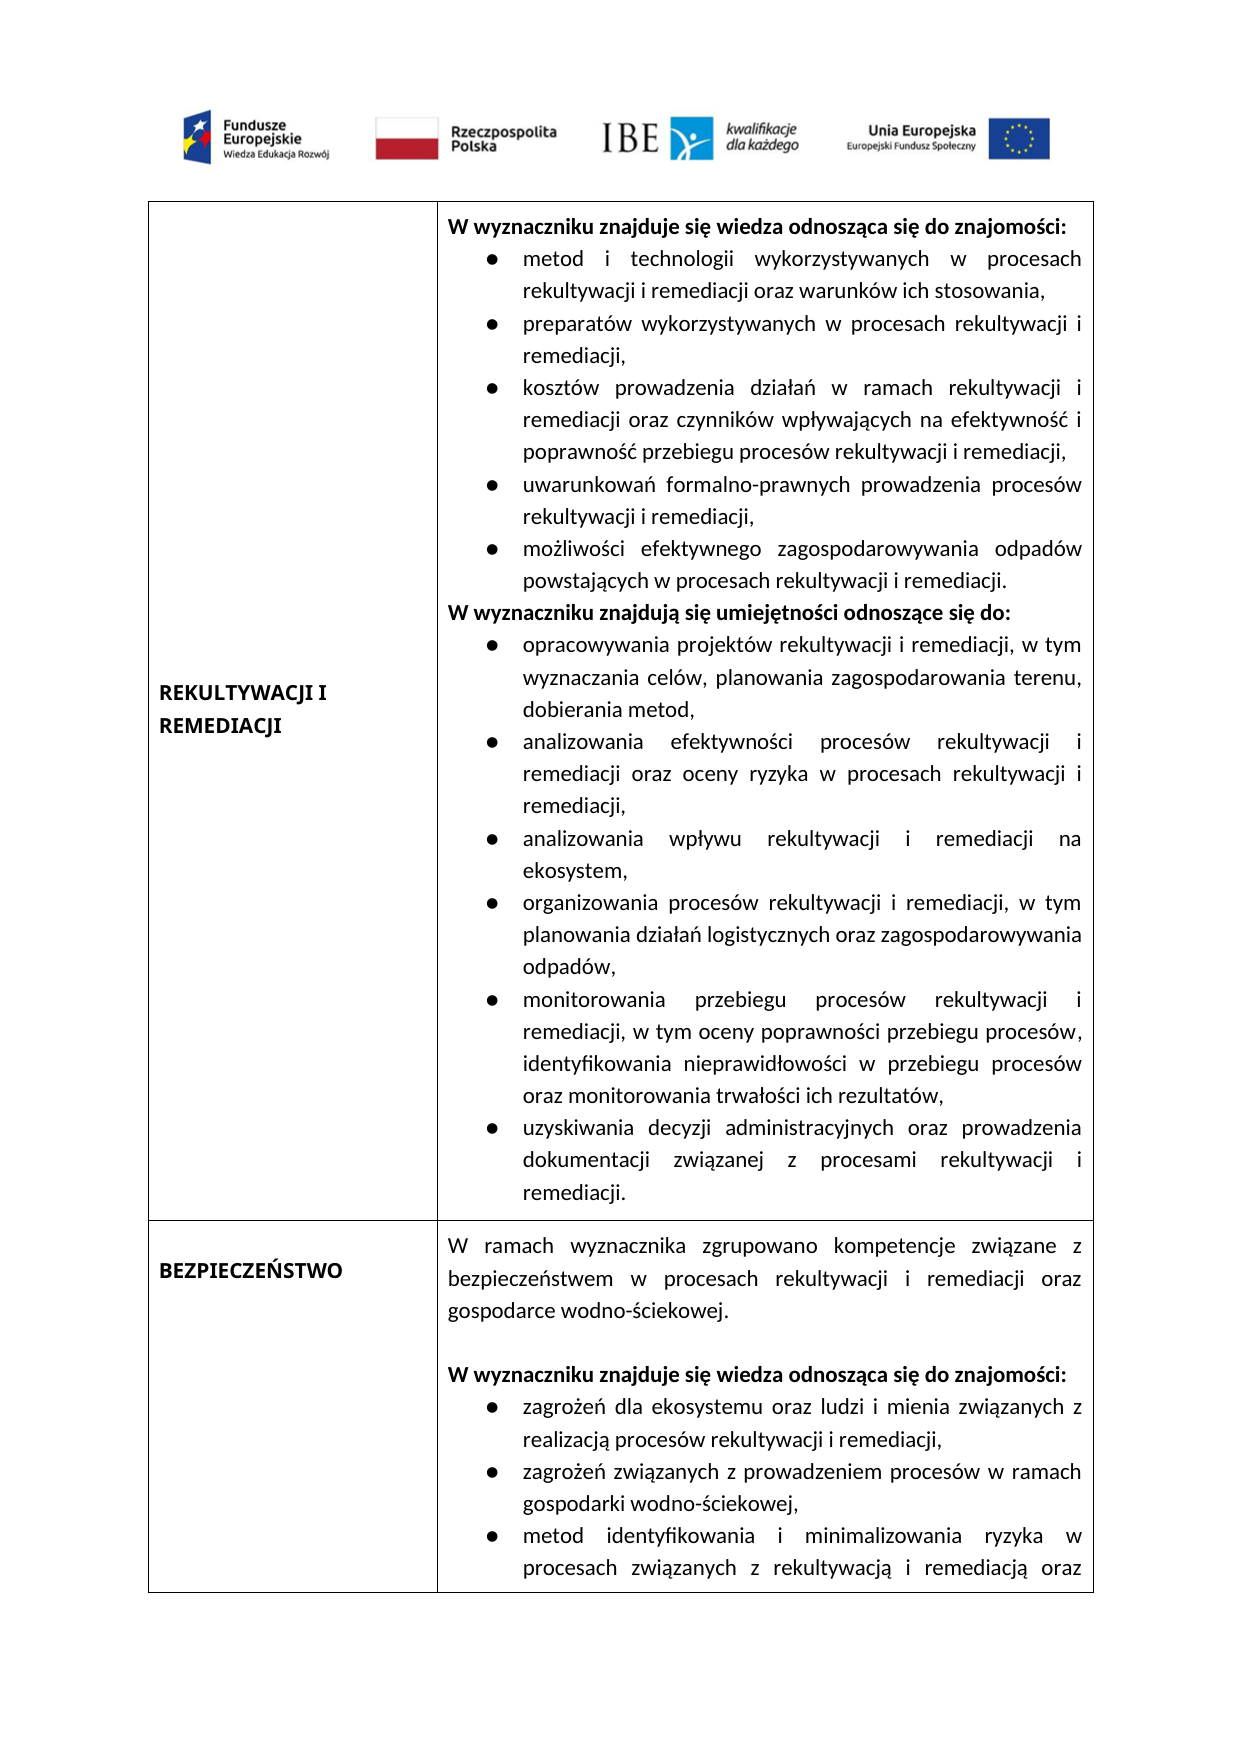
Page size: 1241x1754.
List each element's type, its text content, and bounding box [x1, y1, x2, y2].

table_cell BEZPIECZEŃSTWO [149, 1221, 437, 1592]
picture [147, 73, 1093, 201]
table_cell PLANOWANIE i PROWADZENIE PROCESÓW REKULTYWACJI I REMEDIACJI [149, 202, 437, 1220]
